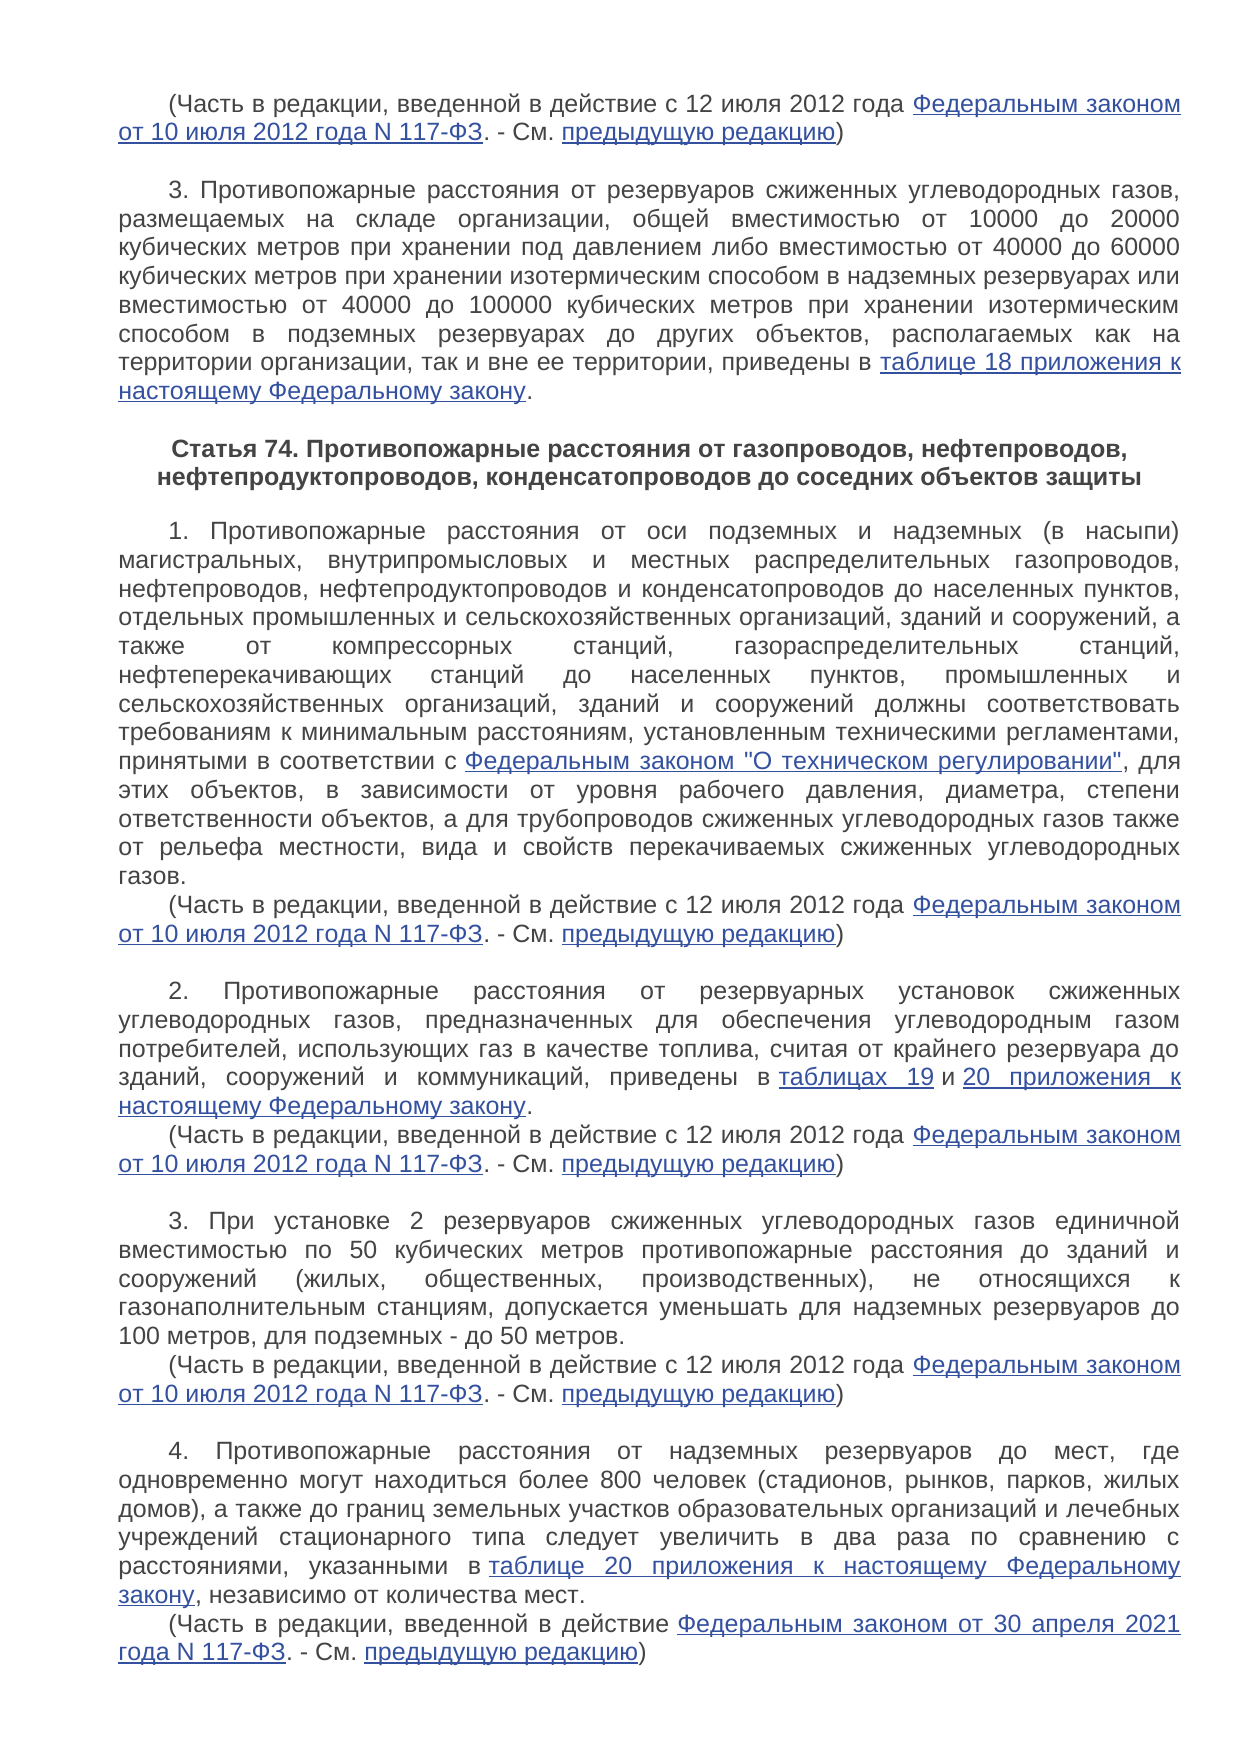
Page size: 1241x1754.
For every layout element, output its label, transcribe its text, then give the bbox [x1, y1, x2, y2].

text 4. Противопожарные расстояния от надземных резервуаров до мест, где одновременно могут находиться более 800 человек (стадионов, рынков, парков, жилых домов), а также до границ земельных участков образовательных организаций и лечебных учреждений стационарного типа следует увеличить в два раза по сравнению с расстояниями, указанными в таблице 20 приложения к настоящему Федеральному закону, независимо от количества мест. [118, 1436, 1181, 1609]
text (Часть в редакции, введенной в действие с 12 июля 2012 года Федеральным законом от 10 июля 2012 года N 117-ФЗ. - См. предыдущую редакцию) [118, 1120, 1181, 1177]
text (Часть в редакции, введенной в действие Федеральным законом от 30 апреля 2021 года N 117-ФЗ. - См. предыдущую редакцию) [118, 1609, 1181, 1666]
text 3. Противопожарные расстояния от резервуаров сжиженных углеводородных газов, размещаемых на складе организации, общей вместимостью от 10000 до 20000 кубических метров при хранении под давлением либо вместимостью от 40000 до 60000 кубических метров при хранении изотермическим способом в надземных резервуарах или вместимостью от 40000 до 100000 кубических метров при хранении изотермическим способом в подземных резервуарах до других объектов, располагаемых как на территории организации, так и вне ее территории, приведены в таблице 18 приложения к настоящему Федеральному закону. [118, 175, 1181, 405]
text (Часть в редакции, введенной в действие с 12 июля 2012 года Федеральным законом от 10 июля 2012 года N 117-ФЗ. - См. предыдущую редакцию) [118, 890, 1181, 947]
text 3. При установке 2 резервуаров сжиженных углеводородных газов единичной вместимостью по 50 кубических метров противопожарные расстояния до зданий и сооружений (жилых, общественных, производственных), не относящихся к газонаполнительным станциям, допускается уменьшать для надземных резервуаров до 100 метров, для подземных - до 50 метров. [118, 1206, 1181, 1350]
text (Часть в редакции, введенной в действие с 12 июля 2012 года Федеральным законом от 10 июля 2012 года N 117-ФЗ. - См. предыдущую редакцию) [118, 1350, 1181, 1407]
text (Часть в редакции, введенной в действие с 12 июля 2012 года Федеральным законом от 10 июля 2012 года N 117-ФЗ. - См. предыдущую редакцию) [118, 89, 1181, 146]
text 1. Противопожарные расстояния от оси подземных и надземных (в насыпи) магистральных, внутрипромысловых и местных распределительных газопроводов, нефтепроводов, нефтепродуктопроводов и конденсатопроводов до населенных пунктов, отдельных промышленных и сельскохозяйственных организаций, зданий и сооружений, а также от компрессорных станций, газораспределительных станций, нефтеперекачивающих станций до населенных пунктов, промышленных и сельскохозяйственных организаций, зданий и сооружений должны соответствовать требованиям к минимальным расстояниям, установленным техническими регламентами, принятыми в соответствии с Федеральным законом "О техническом регулировании", для этих объектов, в зависимости от уровня рабочего давления, диаметра, степени ответственности объектов, а для трубопроводов сжиженных углеводородных газов также от рельефа местности, вида и свойств перекачиваемых сжиженных углеводородных газов. [118, 516, 1181, 890]
text 2. Противопожарные расстояния от резервуарных установок сжиженных углеводородных газов, предназначенных для обеспечения углеводородным газом потребителей, использующих газ в качестве топлива, считая от крайнего резервуара до зданий, сооружений и коммуникаций, приведены в таблицах 19 и 20 приложения к настоящему Федеральному закону. [118, 976, 1181, 1120]
subtitle Статья 74. Противопожарные расстояния от газопроводов, нефтепроводов, нефтепродуктопроводов, конденсатопроводов до соседних объектов защиты [118, 434, 1181, 491]
